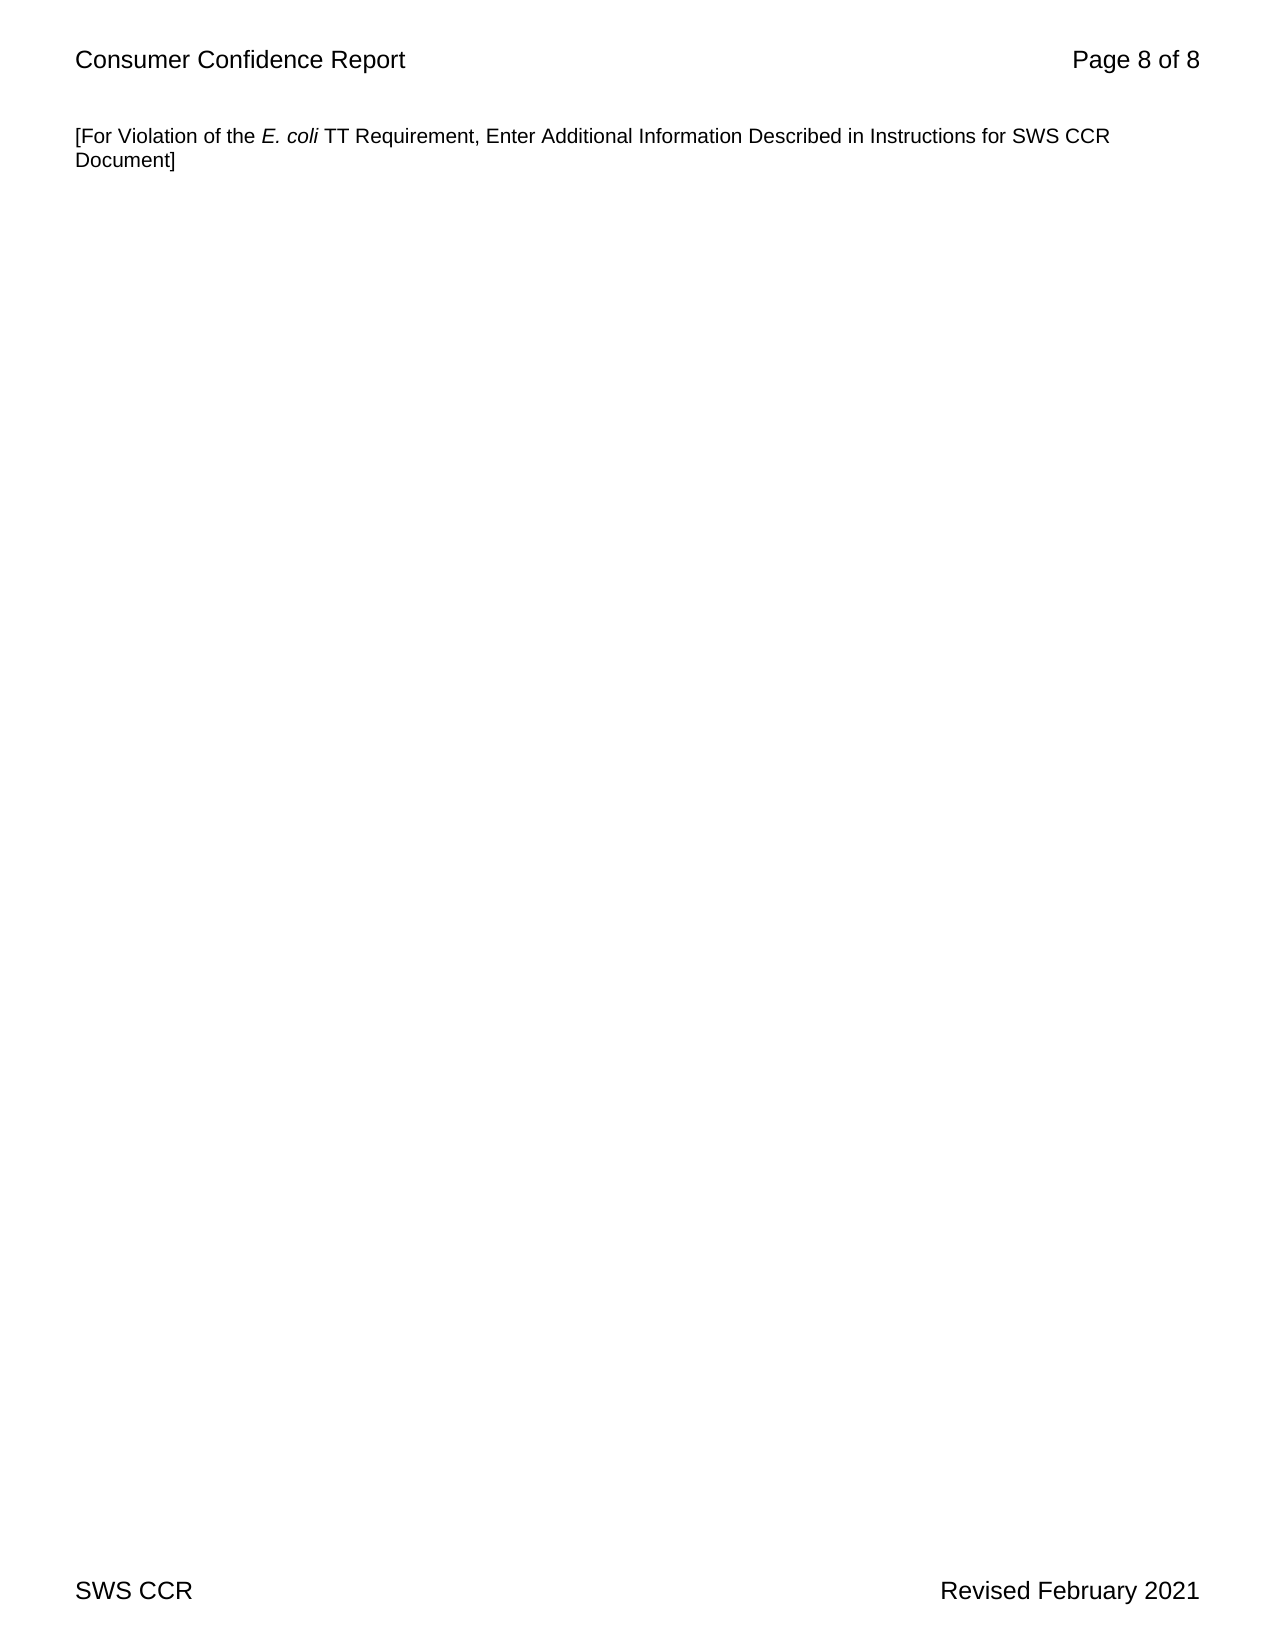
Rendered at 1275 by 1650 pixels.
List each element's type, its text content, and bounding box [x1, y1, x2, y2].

text [For Violation of the E. coli TT Requirement, Enter Additional Information Described in Instructions for SWS CCR Document] [75, 124, 1200, 172]
